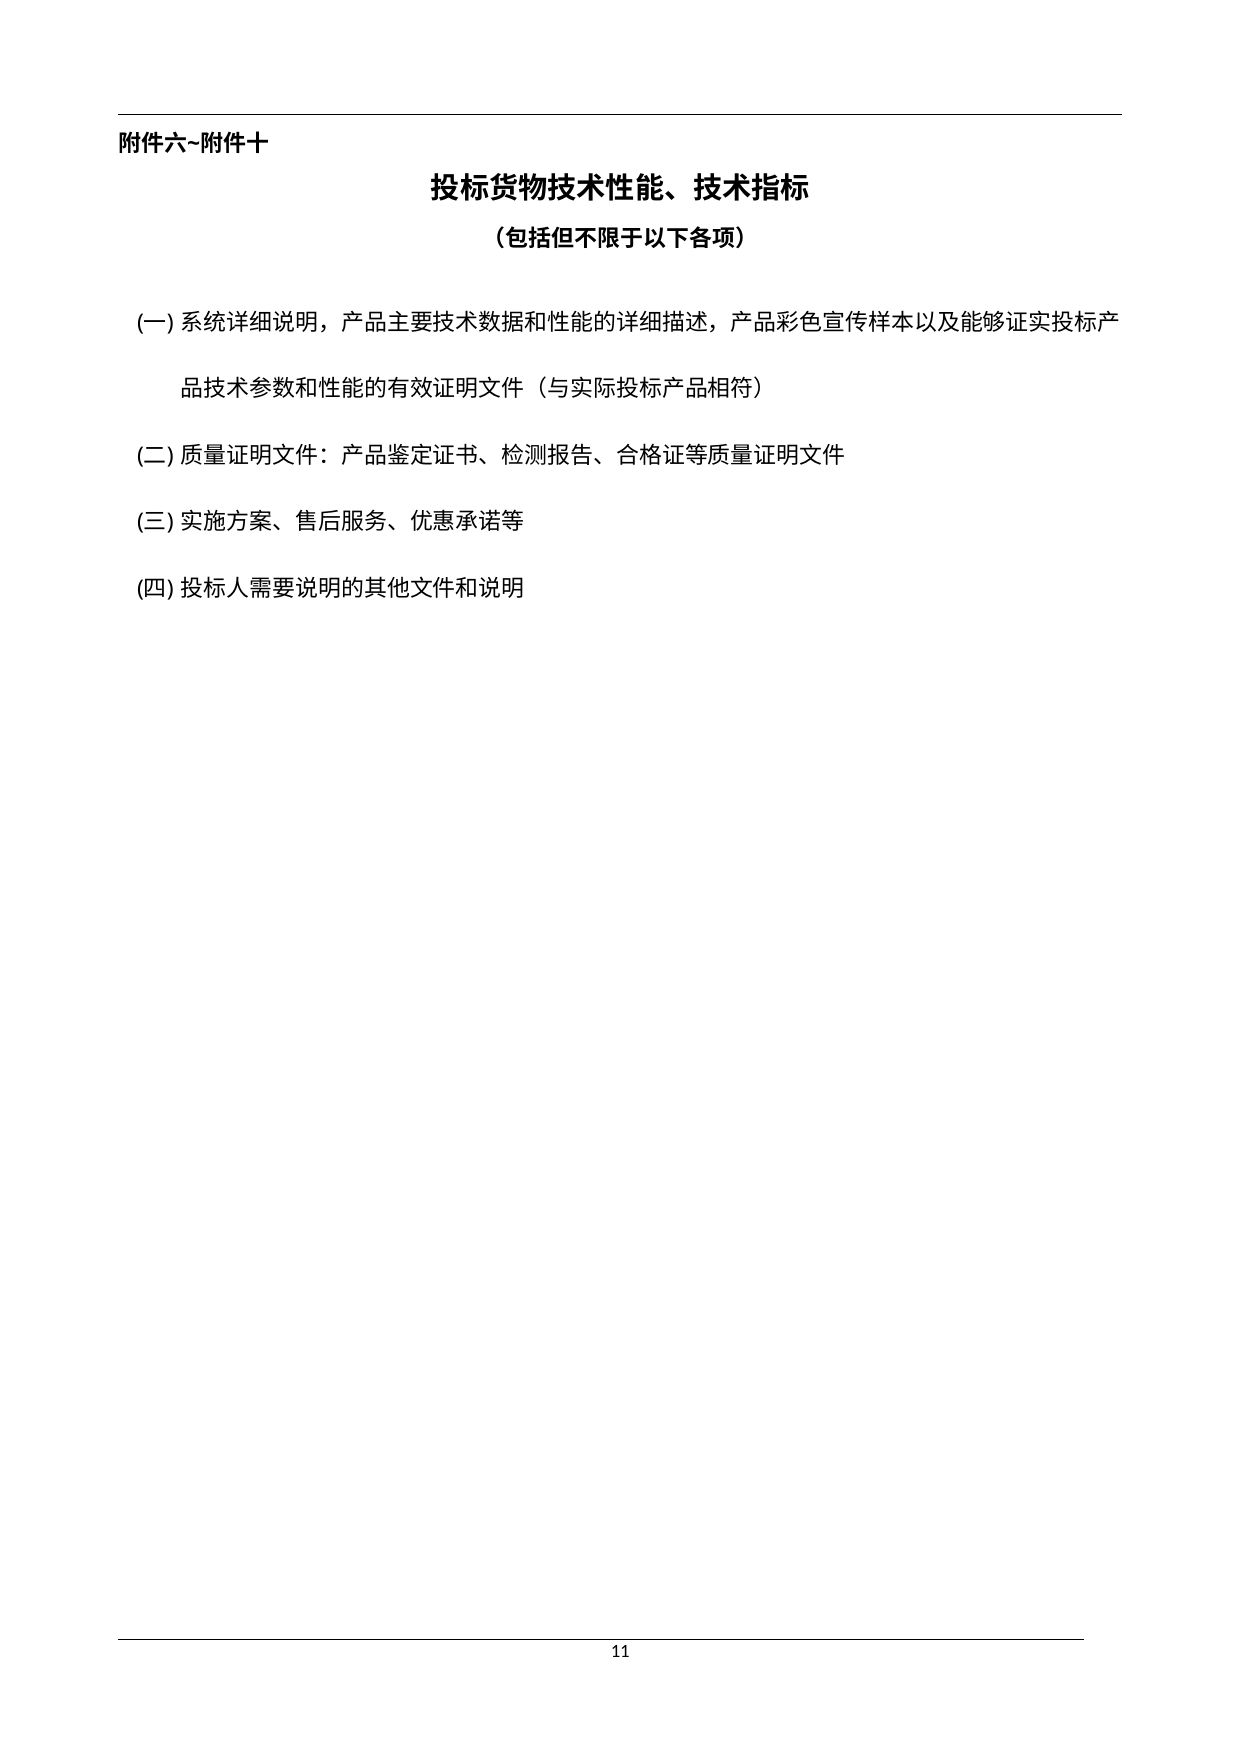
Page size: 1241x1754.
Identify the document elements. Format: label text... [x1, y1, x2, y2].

list 实施方案、售后服务、优惠承诺等 [137, 503, 1122, 537]
list 质量证明文件：产品鉴定证书、检测报告、合格证等质量证明文件 [137, 437, 1122, 470]
list 投标人需要说明的其他文件和说明 [137, 570, 1122, 603]
text （包括但不限于以下各项） [118, 208, 1122, 256]
text 附件六~附件十 [118, 118, 1122, 160]
text 投标货物技术性能、技术指标 [118, 160, 1122, 208]
list 系统详细说明，产品主要技术数据和性能的详细描述，产品彩色宣传样本以及能够证实投标产品技术参数和性能的有效证明文件（与实际投标产品相符） [137, 303, 1122, 403]
